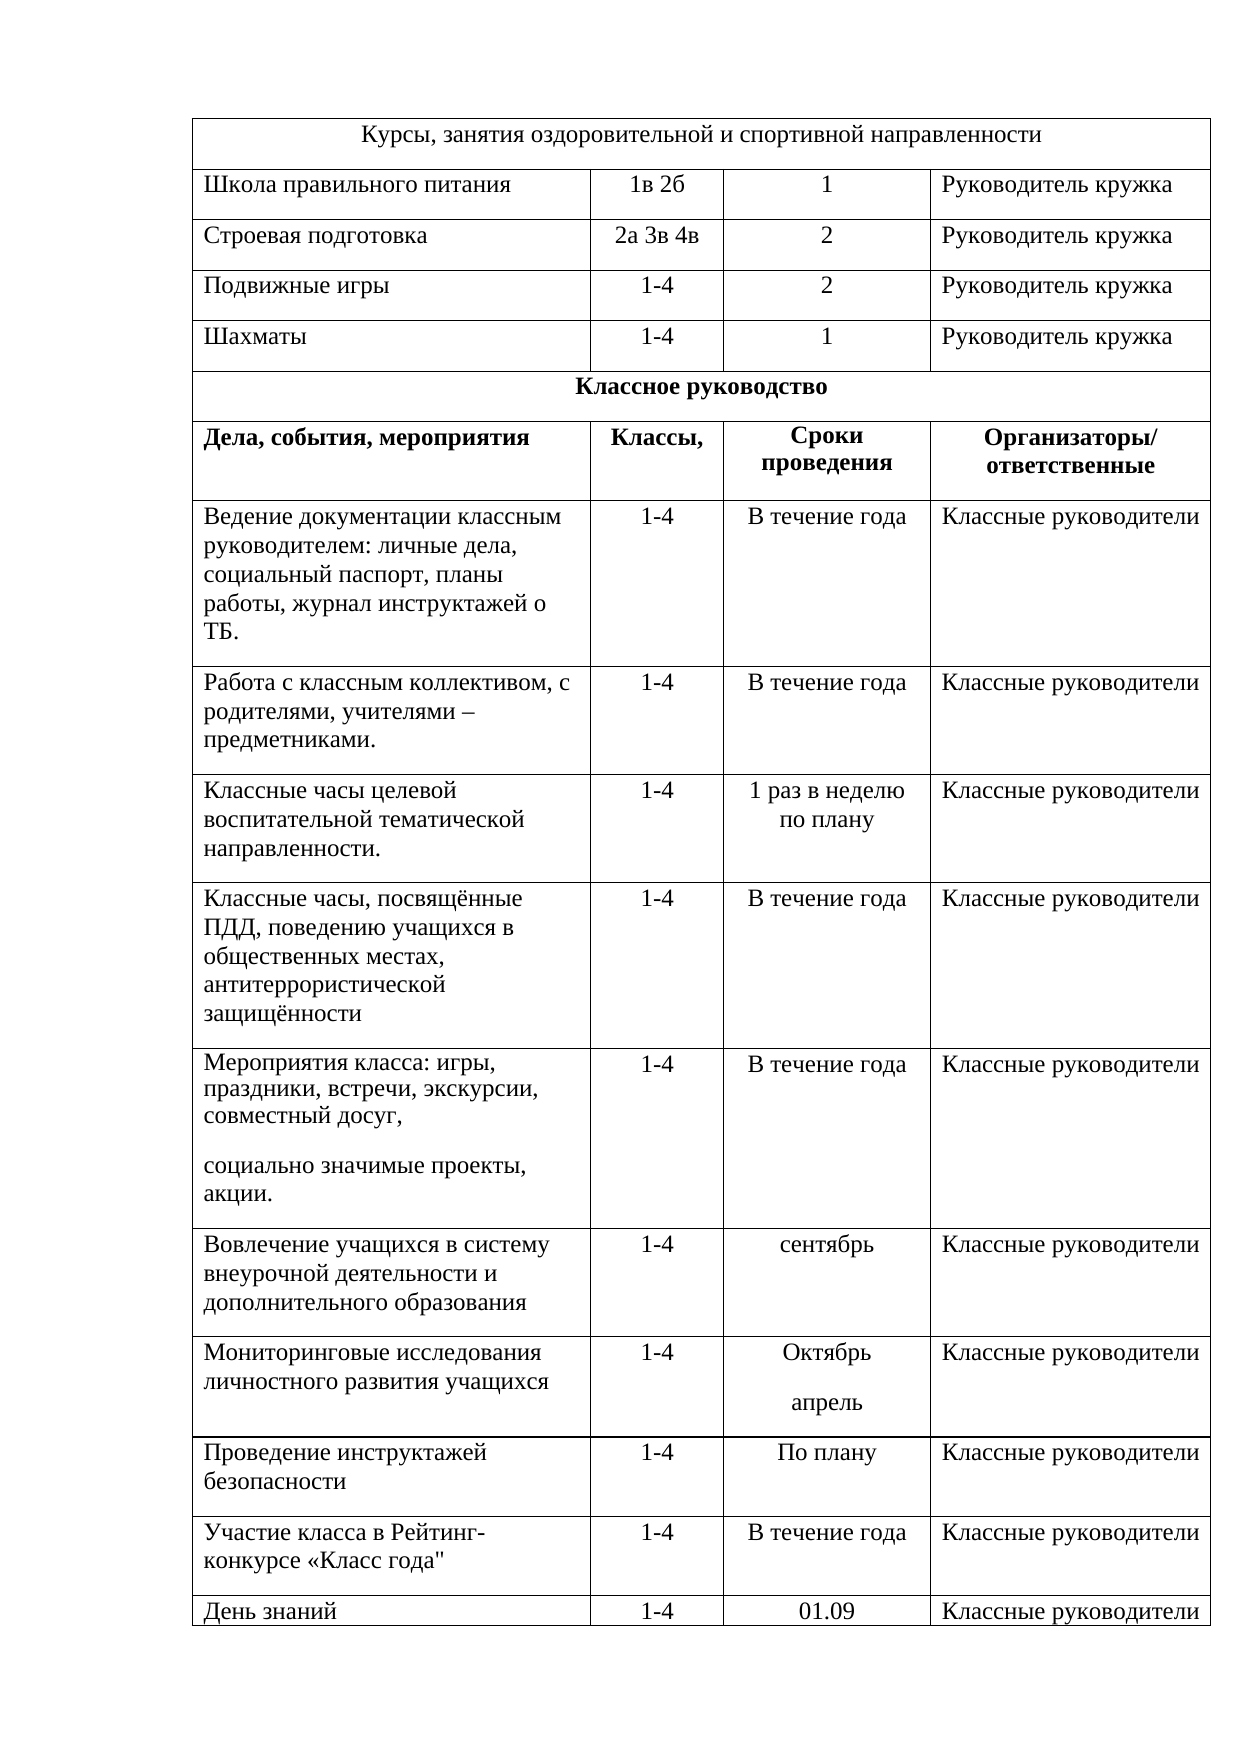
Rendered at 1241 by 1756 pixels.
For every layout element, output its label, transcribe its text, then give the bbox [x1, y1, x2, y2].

table_cell Руководитель кружка [931, 170, 1210, 219]
table_cell Руководитель кружка [931, 321, 1210, 371]
table_cell Участие класса в Рейтинг-конкурсе «Класс года" [193, 1517, 590, 1595]
table_cell 2а 3в 4в [591, 220, 723, 270]
table_cell 1-4 [591, 883, 723, 1048]
table_cell Вовлечение учащихся в систему внеурочной деятельности и дополнительного образования [193, 1229, 590, 1336]
table_cell Классные часы целевой воспитательной тематической направленности. [193, 775, 590, 882]
table_cell 2 [724, 271, 930, 320]
table_cell 1-4 [591, 775, 723, 882]
table_cell Классные руководители [931, 667, 1210, 774]
table_cell Классные часы, посвящённые ПДД, поведению учащихся в общественных местах, антитеррористической защищённости [193, 883, 590, 1048]
table_cell 1-4 [591, 321, 723, 371]
table_cell 1-4 [591, 1049, 723, 1228]
table_cell Классные руководители [931, 1517, 1210, 1595]
table_cell Классные руководители [931, 883, 1210, 1048]
table_cell 1-4 [591, 1229, 723, 1336]
table_cell Мероприятия класса: игры, праздники, встречи, экскурсии, совместный досуг, социально значимые проекты, акции. [193, 1049, 590, 1228]
table_cell Классные руководители [931, 501, 1210, 666]
table_cell Руководитель кружка [931, 271, 1210, 320]
table_cell Строевая подготовка [193, 220, 590, 270]
table_cell Курсы, занятия оздоровительной и спортивной направленности [193, 119, 1210, 169]
table_cell В течение года [724, 667, 930, 774]
table_cell Школа правильного питания [193, 170, 590, 219]
table_cell Классные руководители [931, 1049, 1210, 1228]
table_cell Организаторы/ ответственные [931, 422, 1210, 500]
table_cell По плану [724, 1438, 930, 1516]
table_cell Классы, [591, 422, 723, 500]
table_cell 1 [724, 170, 930, 219]
table_cell Классные руководители [931, 1229, 1210, 1336]
table_cell 1в 2б [591, 170, 723, 219]
table_cell В течение года [724, 883, 930, 1048]
table_cell День знаний [193, 1596, 590, 1625]
table_cell 01.09 [724, 1596, 930, 1625]
table_cell 1-4 [591, 1517, 723, 1595]
table_cell 1-4 [591, 1337, 723, 1436]
table_cell сентябрь [724, 1229, 930, 1336]
table_cell Классные руководители [931, 1438, 1210, 1516]
table_cell Ведение документации классным руководителем: личные дела, социальный паспорт, планы работы, журнал инструктажей о ТБ. [193, 501, 590, 666]
table_cell Мониторинговые исследования личностного развития учащихся [193, 1337, 590, 1436]
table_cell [931, 1596, 1210, 1625]
table_cell Классные руководители [931, 775, 1210, 882]
table_cell Дела, события, мероприятия [193, 422, 590, 500]
table_cell 1 [724, 321, 930, 371]
table_cell Классные руководители [931, 1337, 1210, 1436]
table_cell 1-4 [591, 271, 723, 320]
table_cell В течение года [724, 1517, 930, 1595]
table_cell В течение года [724, 1049, 930, 1228]
table_cell Проведение инструктажей безопасности [193, 1438, 590, 1516]
table_cell 1-4 [591, 501, 723, 666]
table_cell Шахматы [193, 321, 590, 371]
table_cell 1-4 [591, 1596, 723, 1625]
table_cell Классное руководство [193, 372, 1210, 421]
table_cell 2 [724, 220, 930, 270]
table_cell Работа с классным коллективом, с родителями, учителями – предметниками. [193, 667, 590, 774]
table_cell Сроки проведения [724, 422, 930, 500]
table_cell Руководитель кружка [931, 220, 1210, 270]
table_cell Подвижные игры [193, 271, 590, 320]
table_cell Октябрь апрель [724, 1337, 930, 1436]
table_cell 1 раз в неделю по плану [724, 775, 930, 882]
table_cell 1-4 [591, 1438, 723, 1516]
table_cell 1-4 [591, 667, 723, 774]
table_cell В течение года [724, 501, 930, 666]
